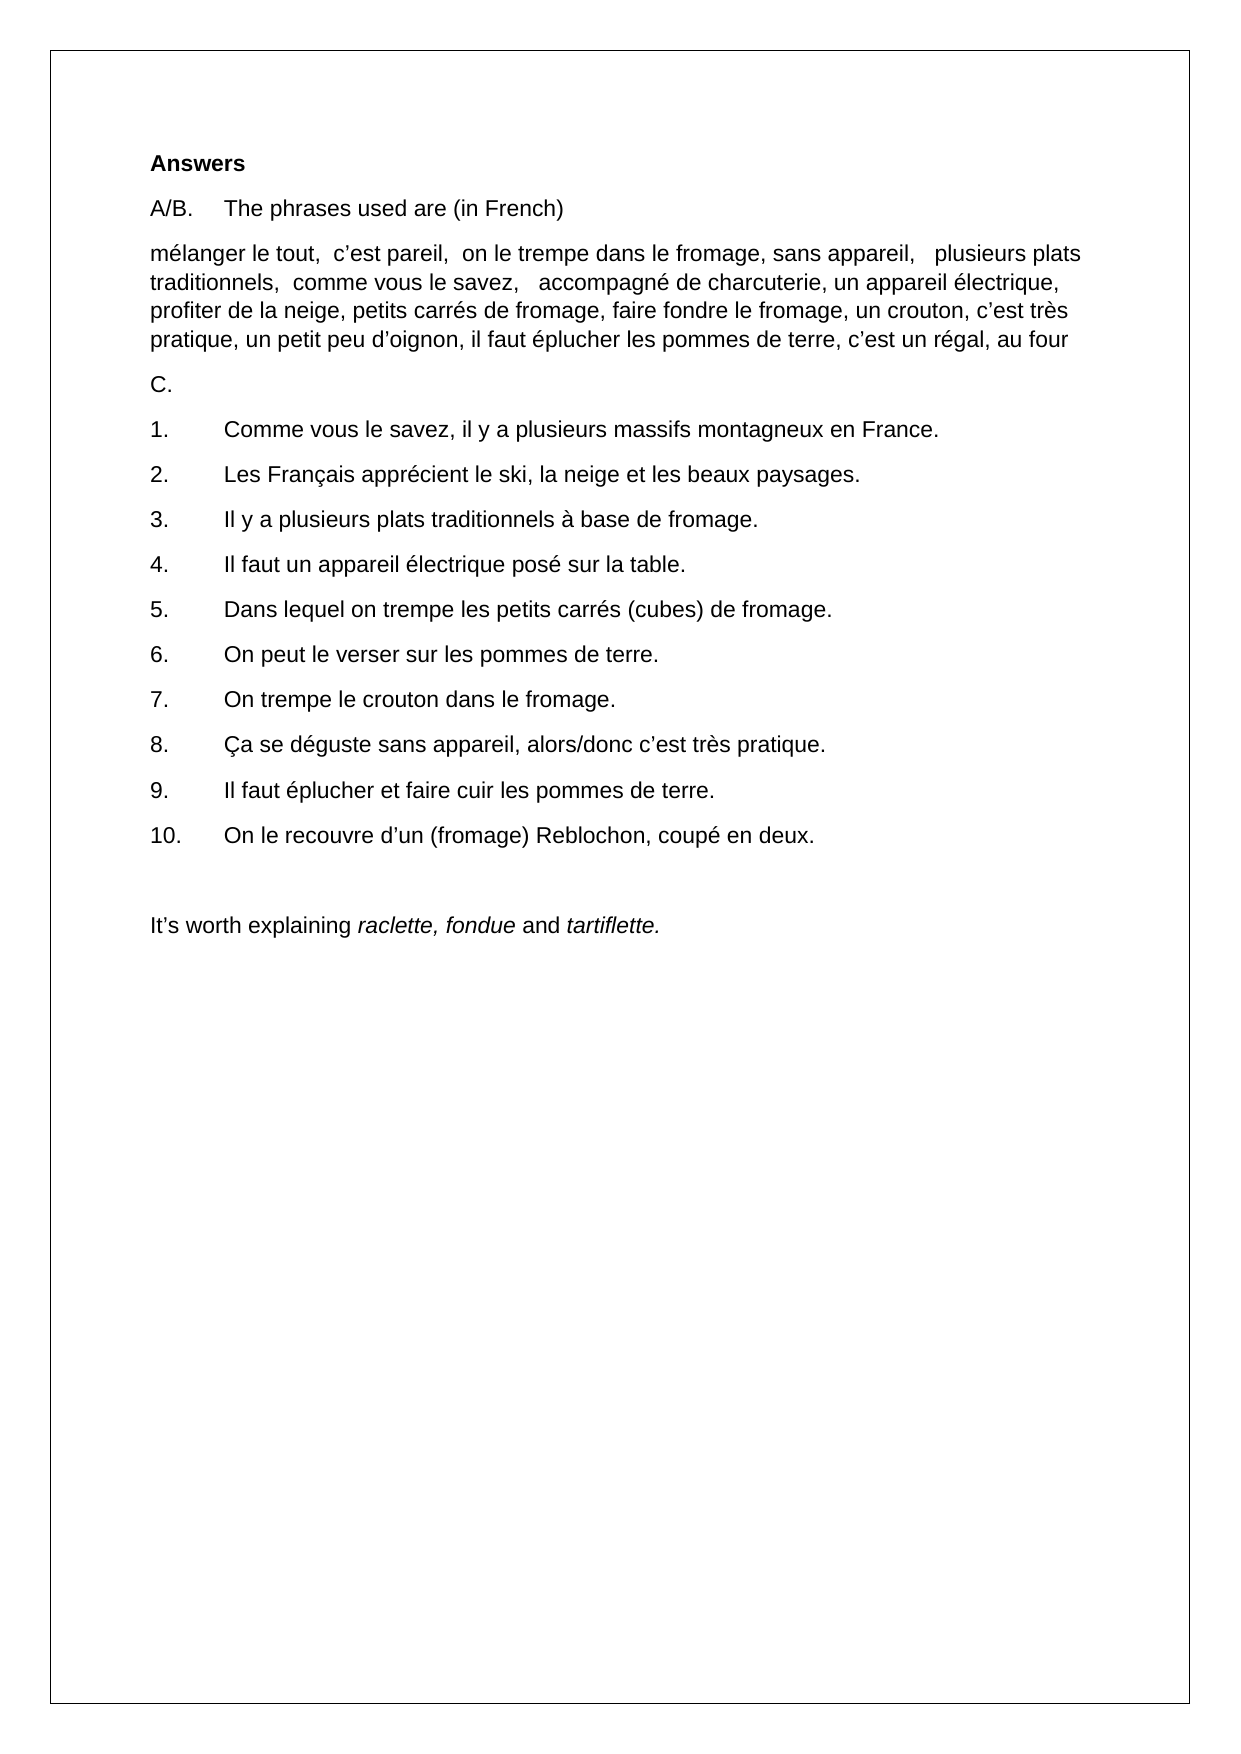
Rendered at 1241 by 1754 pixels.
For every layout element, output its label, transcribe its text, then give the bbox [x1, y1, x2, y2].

text A/B. The phrases used are (in French) [150, 195, 1090, 221]
text 8. Ça se déguste sans appareil, alors/donc c’est très pratique. [150, 731, 1090, 758]
text 6. On peut le verser sur les pommes de terre. [150, 641, 1090, 668]
text mélanger le tout, c’est pareil, on le trempe dans le fromage, sans appareil, plusieurs plats traditionnels, comme vous le savez, accompagné de charcuterie, un appareil électrique, profiter de la neige, petits carrés de fromage, faire fondre le fromage, un crouton, c’est très pratique, un petit peu d’oignon, il faut éplucher les pommes de terre, c’est un régal, au four [150, 240, 1090, 352]
text 5. Dans lequel on trempe les petits carrés (cubes) de fromage. [150, 596, 1090, 622]
text 10. On le recouvre d’un (fromage) Reblochon, coupé en deux. [150, 822, 1090, 848]
text It’s worth explaining raclette, fondue and tartiflette. [150, 912, 1090, 938]
text 1. Comme vous le savez, il y a plusieurs massifs montagneux en France. [150, 416, 1090, 442]
text Answers [150, 150, 1090, 176]
text 3. Il y a plusieurs plats traditionnels à base de fromage. [150, 506, 1090, 532]
text C. [150, 371, 1090, 397]
text 7. On trempe le crouton dans le fromage. [150, 686, 1090, 713]
text 9. Il faut éplucher et faire cuir les pommes de terre. [150, 777, 1090, 803]
text 2. Les Français apprécient le ski, la neige et les beaux paysages. [150, 461, 1090, 487]
text 4. Il faut un appareil électrique posé sur la table. [150, 551, 1090, 577]
